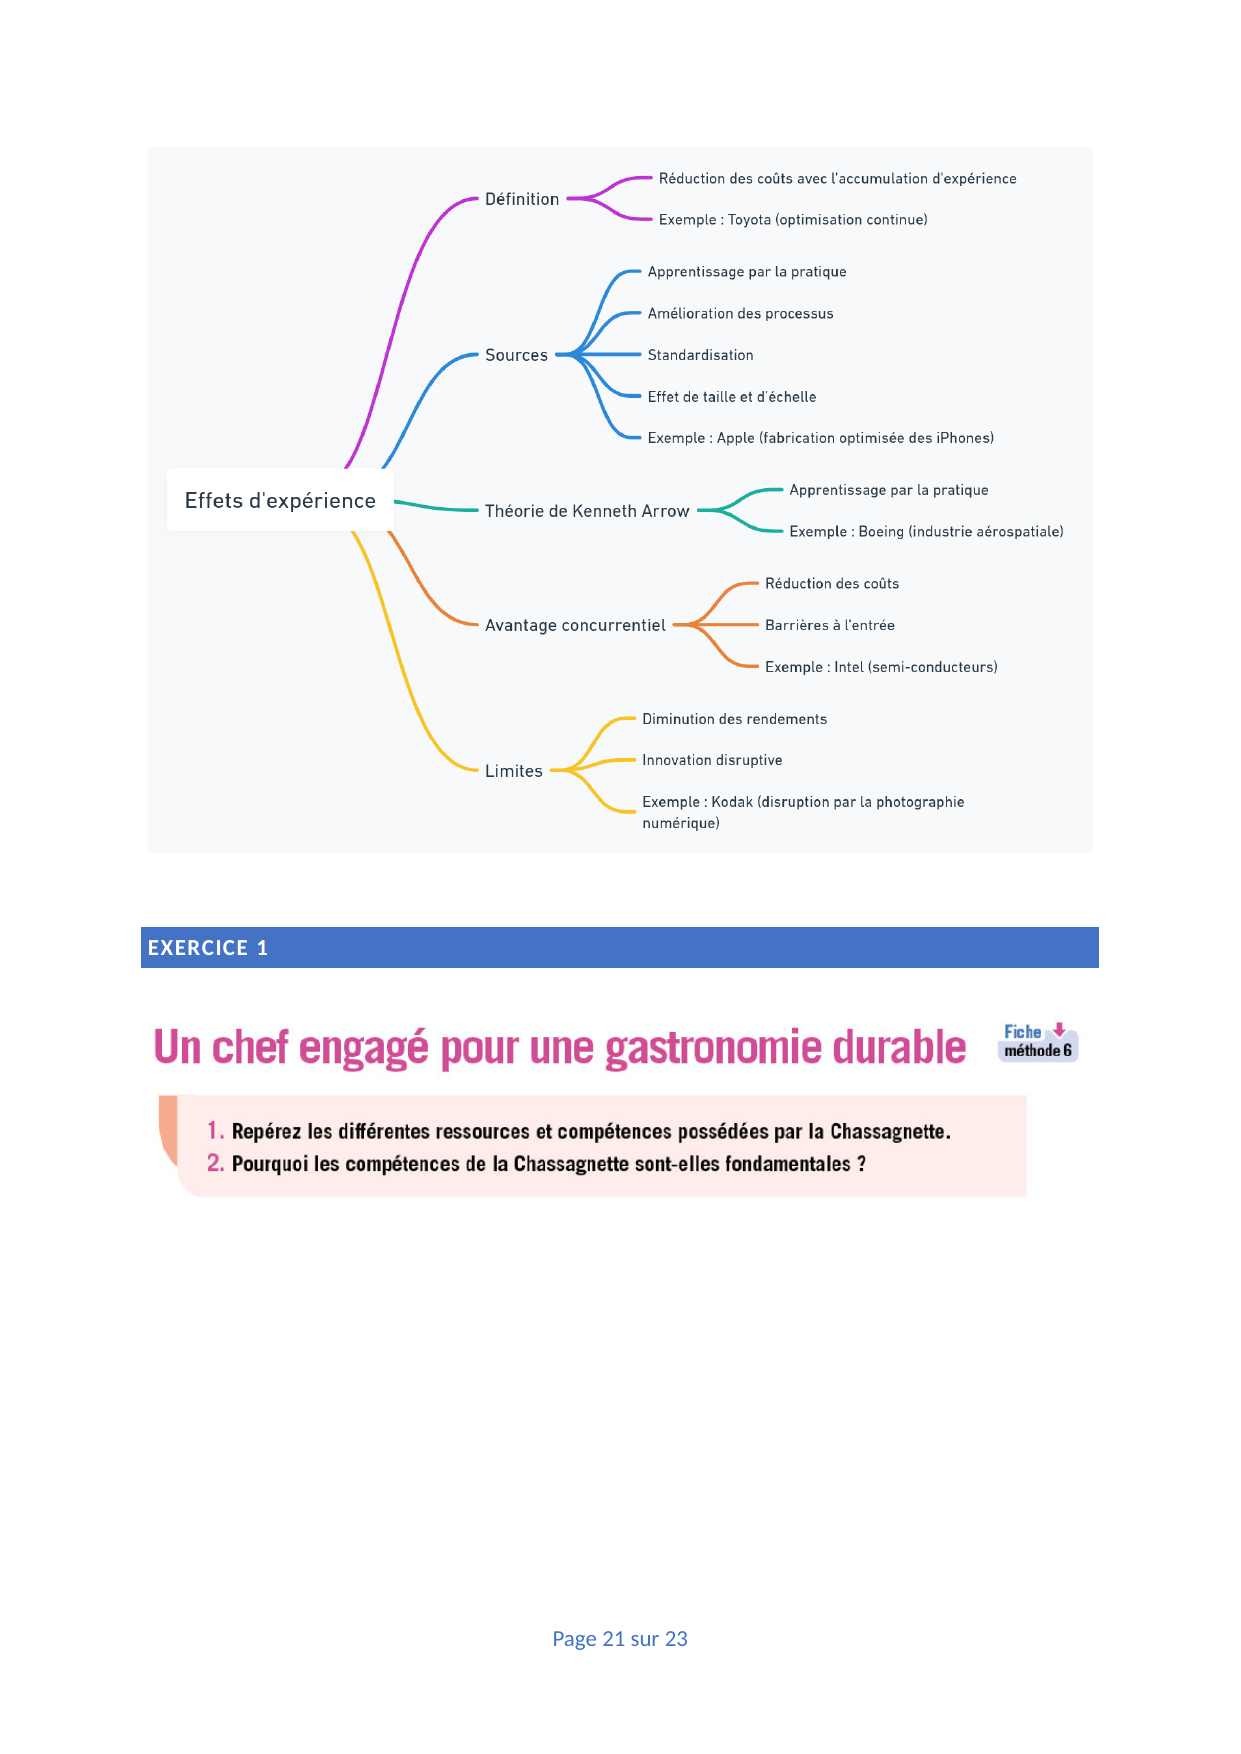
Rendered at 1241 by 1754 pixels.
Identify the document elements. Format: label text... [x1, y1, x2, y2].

picture [147, 147, 1093, 853]
subtitle Exercice 1 [148, 933, 1093, 961]
picture [147, 1008, 1093, 1228]
